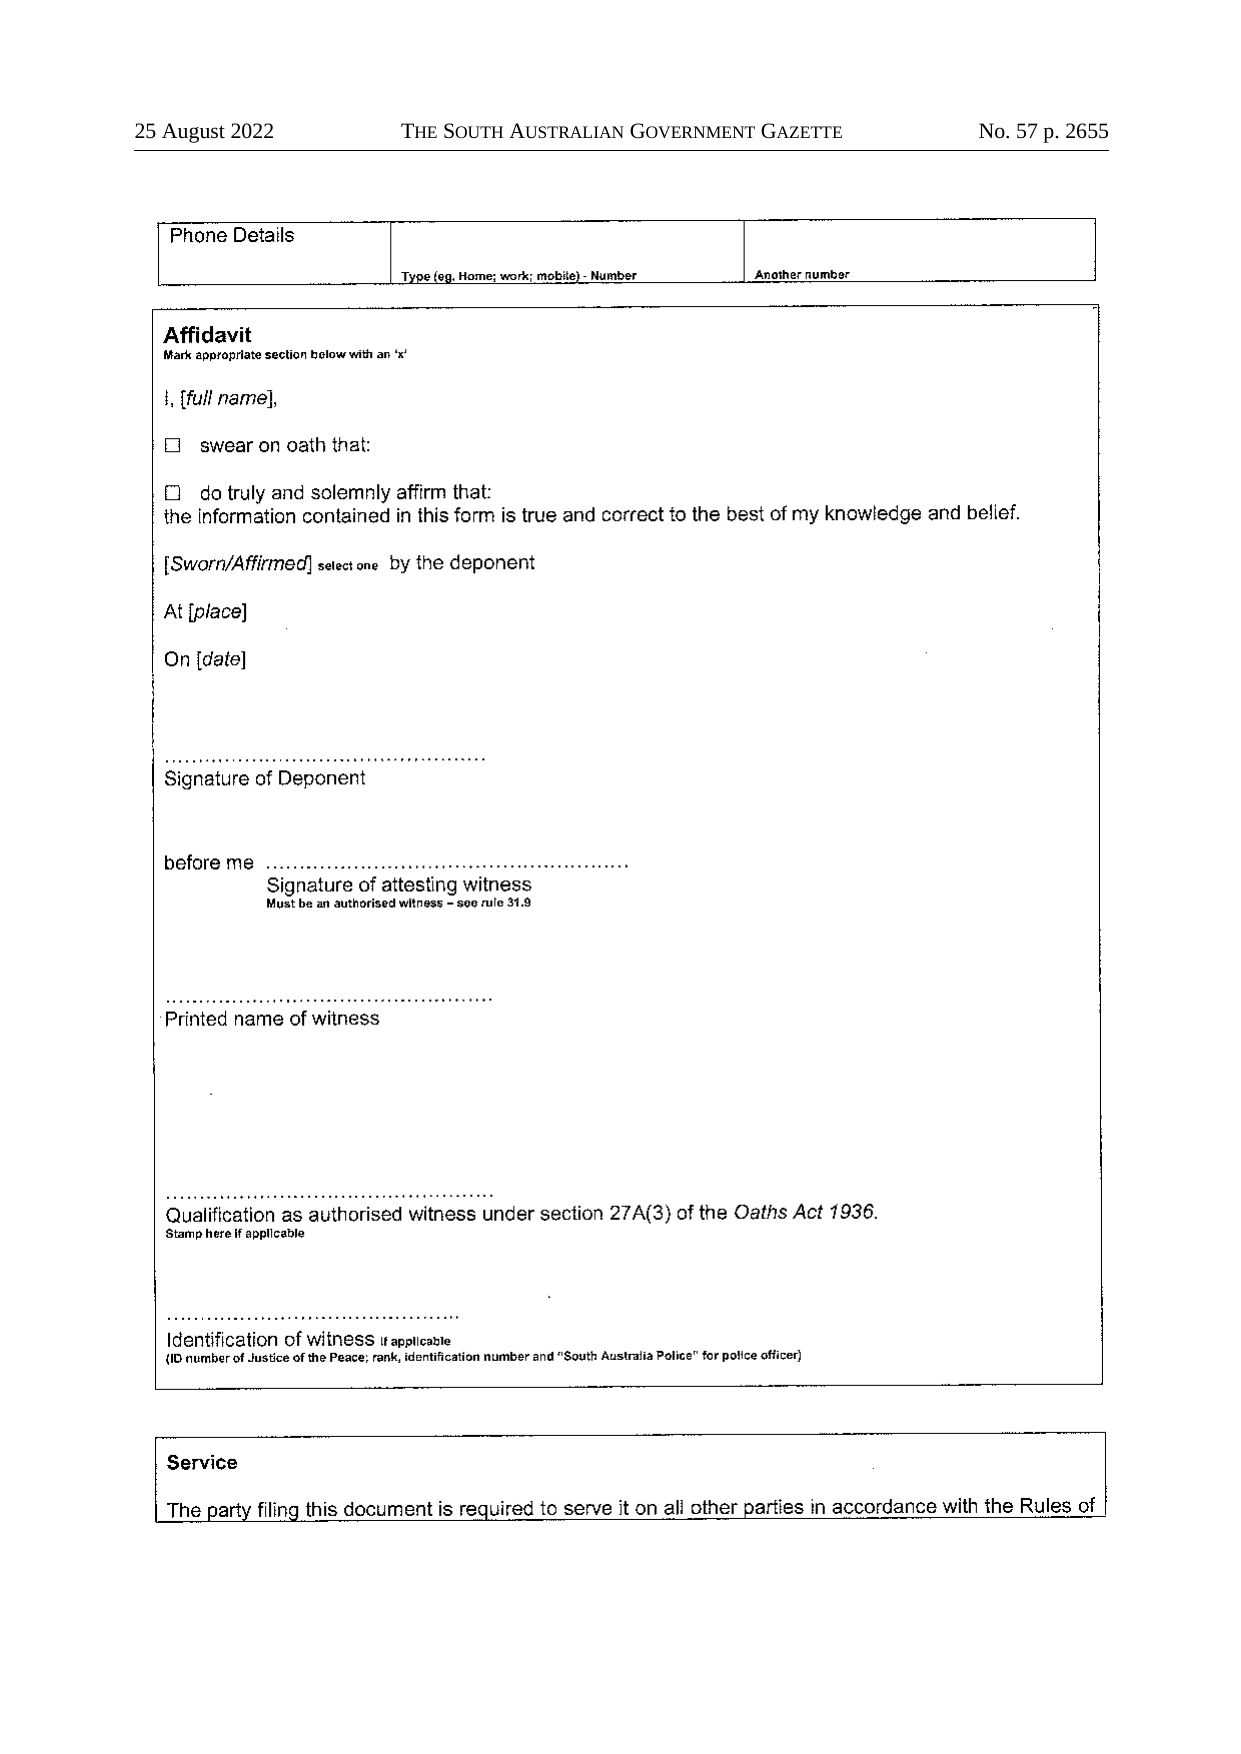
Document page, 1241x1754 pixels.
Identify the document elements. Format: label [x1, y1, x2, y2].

picture [134, 181, 1114, 1584]
